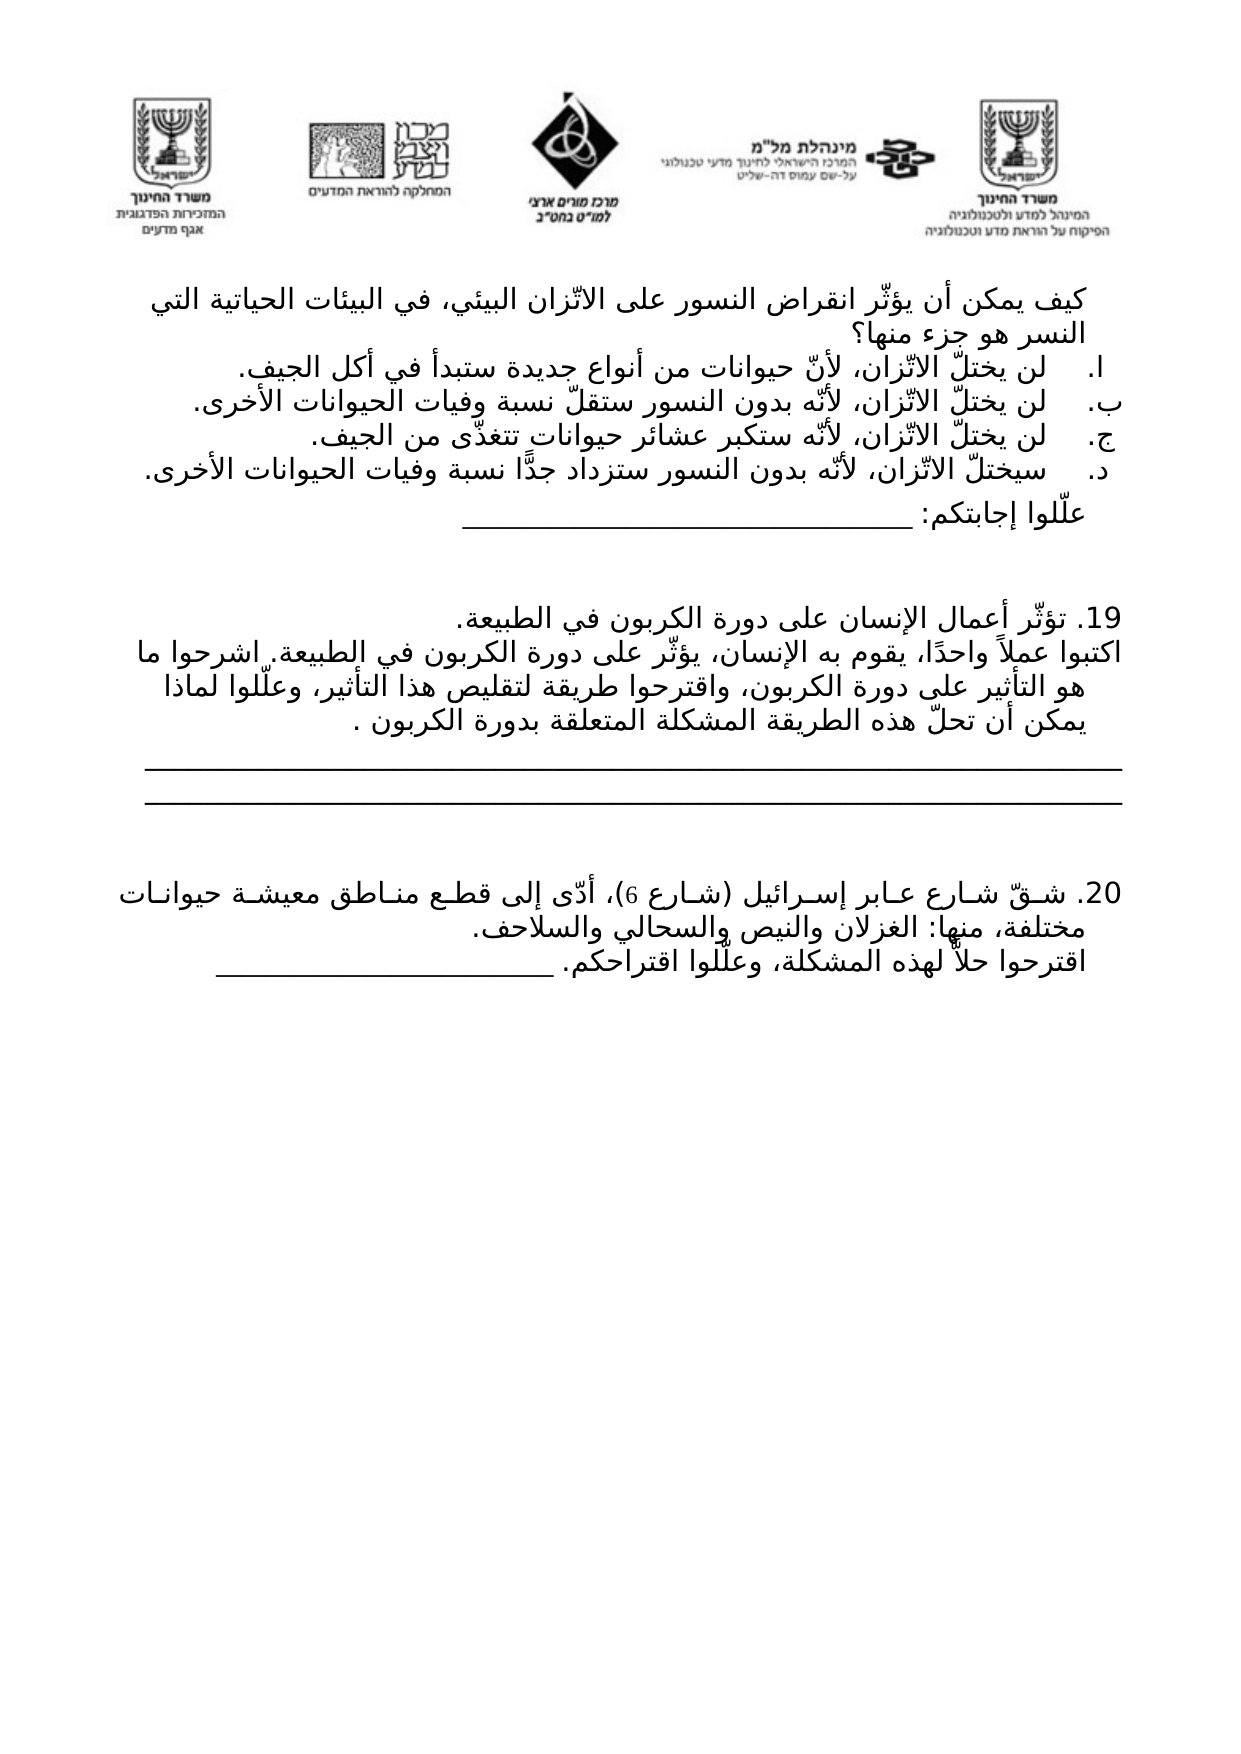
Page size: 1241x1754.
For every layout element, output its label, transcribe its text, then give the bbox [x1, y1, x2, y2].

text 19. تؤثّر أعمال الإنسان على دورة الكربون في الطبيعة. [118, 602, 1122, 636]
list سيختلّ الاتّزان، لأنّه بدون النسور ستزداد جدًّا نسبة وفيات الحيوانات الأخرى. [118, 452, 1104, 486]
list لن يختلّ الاتّزان، لأنّ حيوانات من أنواع جديدة ستبدأ في أكل الجيف. [118, 351, 1104, 384]
list لن يختلّ الاتّزان، لأنّه ستكبر عشائر حيوانات تتغذّى من الجيف. [118, 418, 1104, 452]
text ___________________________________________________________________ [118, 772, 1122, 806]
text اكتبوا عملاً واحدًا، يقوم به الإنسان، يؤثّر على دورة الكربون في الطبيعة. اشرحوا ما هو التأثير على دورة الكربون، واقترحوا طريقة لتقليص هذا التأثير، وعلّلوا لماذا يمكن أن تحلّ هذه الطريقة المشكلة المتعلقة بدورة الكربون . [118, 636, 1122, 738]
list 20. شقّ شارع عابر إسرائيل (شارع 6)، أدّى إلى قطع مناطق معيشة حيوانات مختلفة، منها: الغزلان والنيص والسحالي والسلاحف. [118, 877, 1122, 945]
text كيف يمكن أن يؤثّر انقراض النسور على الاتّزان البيئي، في البيئات الحياتية التي النسر هو جزء منها؟ [118, 283, 1087, 351]
list علّلوا إجابتكم: ____________________________________ [118, 497, 1087, 531]
list اقترحوا حلاًّ لهذه المشكلة، وعلّلوا اقتراحكم. ___________________________ [118, 945, 1087, 979]
text ___________________________________________________________________ [118, 738, 1122, 772]
list لن يختلّ الاتّزان، لأنّه بدون النسور ستقلّ نسبة وفيات الحيوانات الأخرى. [118, 384, 1104, 418]
picture [103, 75, 1122, 258]
